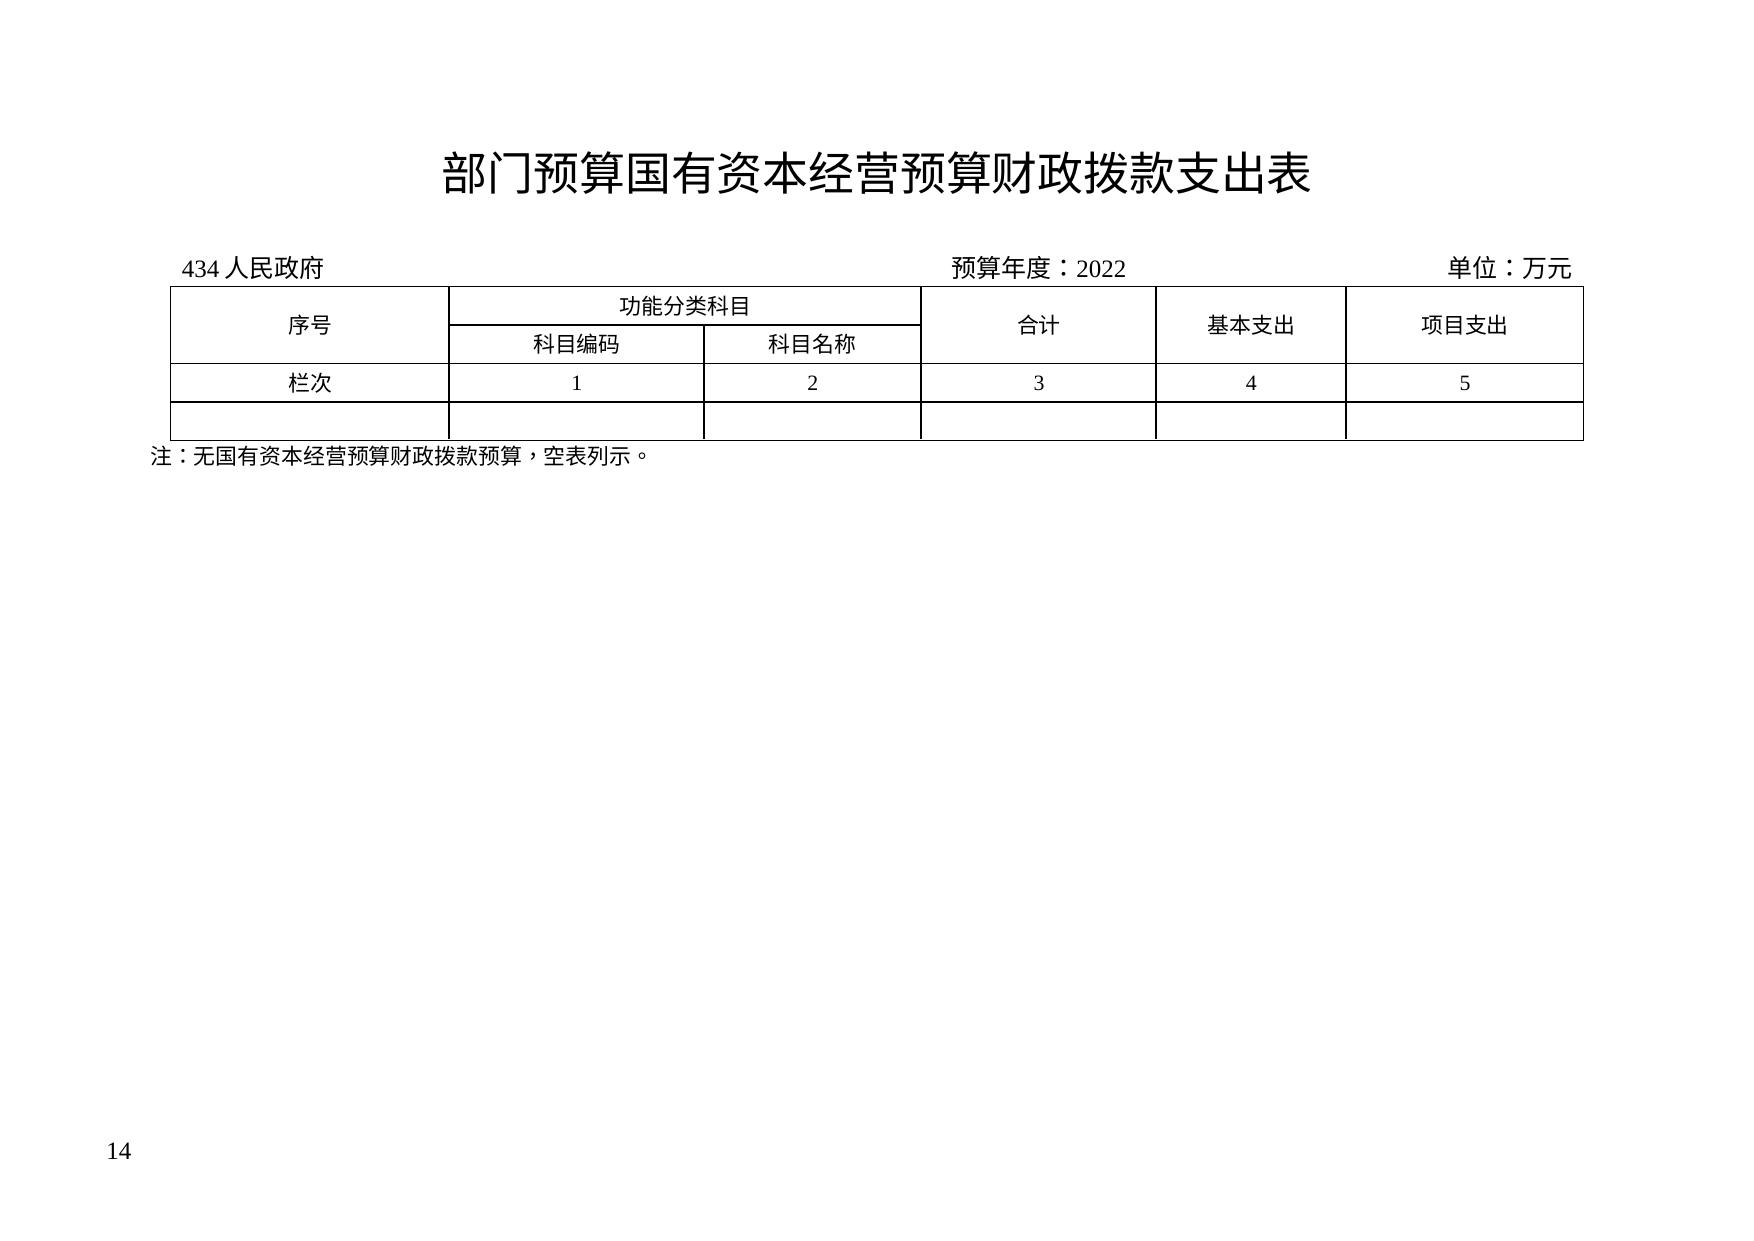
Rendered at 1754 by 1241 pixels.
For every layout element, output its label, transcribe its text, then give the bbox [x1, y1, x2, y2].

table_cell 1 [450, 364, 703, 401]
table_cell [705, 403, 920, 439]
table_cell 科目编码 [450, 326, 703, 363]
table_cell 4 [1157, 364, 1345, 401]
table_cell [450, 403, 703, 439]
table_header 单位：万元 [1157, 249, 1583, 286]
table_cell 5 [1347, 364, 1583, 401]
table_cell 序号 [171, 287, 448, 363]
table_cell 合计 [922, 287, 1155, 363]
table_header 预算年度：2022 [922, 249, 1155, 286]
table_cell 功能分类科目 [450, 287, 920, 324]
table_cell 科目名称 [705, 326, 920, 363]
table_cell [1157, 403, 1345, 439]
text 注：无国有资本经营预算财政拨款预算，空表列示。 [106, 441, 1648, 471]
table_cell [922, 403, 1155, 439]
text 部门预算国有资本经营预算财政拨款支出表 [106, 142, 1648, 204]
table_cell [1347, 403, 1583, 439]
table_cell 3 [922, 364, 1155, 401]
table_cell 2 [705, 364, 920, 401]
table_cell [171, 403, 448, 439]
table_cell 项目支出 [1347, 287, 1583, 363]
table_header 434人民政府 [171, 249, 920, 286]
table_cell 基本支出 [1157, 287, 1345, 363]
table_cell 栏次 [171, 364, 448, 401]
